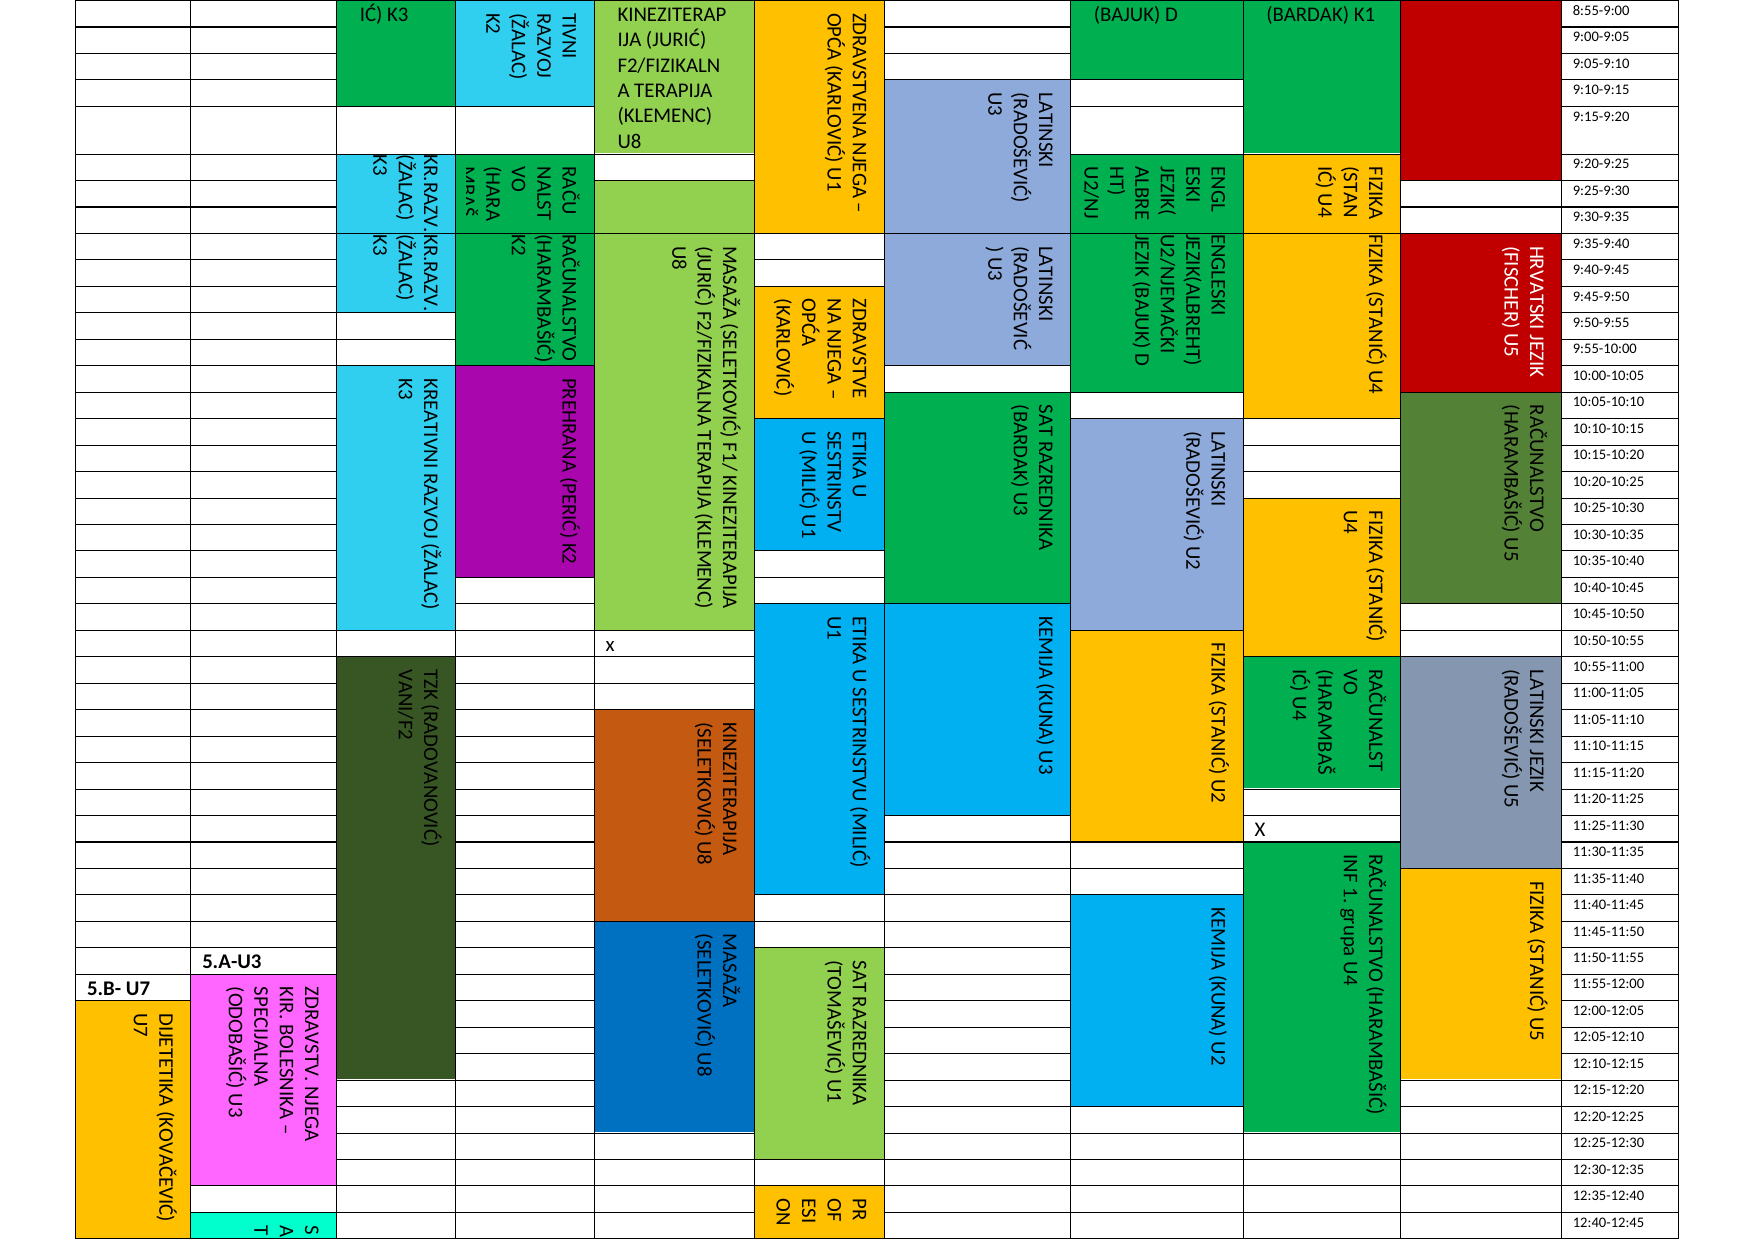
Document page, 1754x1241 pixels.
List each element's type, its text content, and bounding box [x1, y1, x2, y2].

table_cell [1071, 80, 1243, 106]
table_cell 11:15-11:20 [1562, 763, 1678, 788]
table_cell 9:45-9:50 [1562, 287, 1678, 312]
table_cell RAČUNALSTVO (HARAMBAŠIĆ) K2 [456, 234, 594, 365]
table_cell [885, 1134, 1070, 1159]
table_cell 11:05-11:10 [1562, 710, 1678, 736]
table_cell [191, 1213, 336, 1238]
table_cell [191, 393, 336, 418]
table_cell 10:05-10:10 [1562, 393, 1678, 418]
table_cell [191, 54, 336, 79]
table_cell [76, 604, 190, 630]
table_cell 9:30-9:35 [1562, 208, 1678, 233]
table_cell [885, 1054, 1070, 1079]
table_cell [76, 763, 190, 788]
table_cell [1071, 869, 1243, 894]
table_cell 10:35-10:40 [1562, 551, 1678, 577]
table_cell [191, 737, 336, 762]
table_cell [76, 28, 190, 53]
table_cell [755, 234, 884, 259]
table_cell [885, 948, 1070, 974]
table_cell [885, 1028, 1070, 1053]
table_cell [191, 631, 336, 656]
table_cell [76, 869, 190, 894]
table_cell [337, 1213, 455, 1238]
table_cell [885, 816, 1070, 841]
table_cell [191, 340, 336, 365]
table_cell [76, 1, 190, 26]
table_cell 10:10-10:15 [1562, 419, 1678, 444]
table_cell 10:30-10:35 [1562, 525, 1678, 550]
table_cell [456, 1081, 594, 1106]
table_cell [191, 525, 336, 550]
table_cell [1244, 1186, 1400, 1212]
table_cell [76, 260, 190, 286]
table_cell [1401, 631, 1561, 656]
table_cell [885, 922, 1070, 947]
table_cell [595, 1160, 754, 1185]
table_cell [76, 366, 190, 392]
table_cell [885, 1213, 1070, 1238]
table_cell [191, 657, 336, 683]
table_cell [456, 578, 594, 603]
table_cell SAT RAZREDNIKA (BARDAK) U3 [885, 393, 1070, 603]
table_cell RAČUNALSTVO (HARAMBAŠIĆ) U4 [1244, 657, 1400, 788]
table_cell LATINSKI (RADOŠEVIĆ) U3 [885, 234, 1070, 365]
table_cell 9:05-9:10 [1562, 54, 1678, 79]
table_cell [76, 1001, 190, 1238]
table_cell [191, 499, 336, 524]
table_cell [191, 578, 336, 603]
table_cell [76, 107, 190, 153]
table_cell RAČUNALSTVO (HARAMBAŠIĆ) INF 1. grupa U4 [1244, 843, 1400, 1132]
table_cell [76, 80, 190, 106]
table_cell [76, 551, 190, 577]
table_cell [755, 551, 884, 577]
table_cell [456, 816, 594, 841]
table_cell [1401, 1160, 1561, 1185]
table_cell 12:25-12:30 [1562, 1134, 1678, 1159]
table_cell [191, 843, 336, 868]
table_cell PROFESIONALNA KOMUNIKACIJA U SESTRINSTVU (TOMAŠEVIĆ) U1 [755, 1186, 884, 1238]
table_cell LATINSKI (RADOŠEVIĆ) U2 [1071, 419, 1243, 630]
table_cell [1244, 1134, 1400, 1159]
table_cell 11:25-11:30 [1562, 816, 1678, 841]
table_cell FIZIKA (STANIĆ) U5 [1401, 869, 1561, 1079]
table_cell 12:15-12:20 [1562, 1081, 1678, 1106]
table_cell [456, 790, 594, 815]
table_cell [456, 710, 594, 736]
table_cell [191, 28, 336, 53]
table_cell [76, 790, 190, 815]
table_cell [191, 80, 336, 106]
table_cell [76, 155, 190, 180]
table_cell [337, 1134, 455, 1159]
table_cell [76, 816, 190, 841]
table_cell [76, 948, 190, 974]
table_cell ETIKA U SESTRINSTVU (MILIĆ) U1 [755, 419, 884, 550]
table_cell 11:00-11:05 [1562, 684, 1678, 709]
table_cell [76, 181, 190, 206]
table_cell [456, 869, 594, 894]
table_cell [456, 843, 594, 868]
table_cell [337, 340, 455, 365]
table_cell [885, 1001, 1070, 1027]
table_cell [1071, 843, 1243, 868]
table_cell [755, 922, 884, 947]
table_cell [76, 525, 190, 550]
table_cell [76, 737, 190, 762]
table_cell [191, 366, 336, 392]
table_cell [755, 895, 884, 921]
table_cell [456, 631, 594, 656]
table_cell [885, 843, 1070, 868]
table_cell 10:00-10:05 [1562, 366, 1678, 392]
table_cell [1401, 1186, 1561, 1212]
table_cell 12:20-12:25 [1562, 1107, 1678, 1132]
table_cell 9:50-9:55 [1562, 313, 1678, 339]
table_cell ZDRAVSTV. NJEGA KIR. BOLESNIKA – SPECIJALNA (ODOBAŠIĆ) U3 [191, 975, 336, 1185]
table_cell [1244, 472, 1400, 497]
table_cell [191, 472, 336, 497]
table_cell ZDRAVSTVENA NJEGA – OPĆA (KARLOVIĆ) U1 [755, 287, 884, 418]
table_cell [76, 446, 190, 471]
table_cell [337, 1186, 455, 1212]
table_cell [456, 1213, 594, 1238]
table_cell [1401, 1134, 1561, 1159]
table_cell [76, 340, 190, 365]
table_cell [755, 260, 884, 286]
table_cell [191, 895, 336, 921]
table_cell 10:20-10:25 [1562, 472, 1678, 497]
table_cell [595, 657, 754, 683]
table_cell [456, 922, 594, 947]
table_cell KINEZITERAPIJA (SELETKOVIĆ) U8 [595, 710, 754, 921]
table_cell [191, 869, 336, 894]
table_cell [456, 1001, 594, 1027]
table_cell [456, 1186, 594, 1212]
table_cell [885, 1160, 1070, 1185]
table_cell [337, 313, 455, 339]
table_cell 9:25-9:30 [1562, 181, 1678, 206]
table_cell [456, 107, 594, 153]
table_cell [595, 1213, 754, 1238]
table_cell [1401, 181, 1561, 206]
table_cell MASAŽA (SELETKOVIĆ) F1/ KINEZITERAPIJA (JURIĆ) F2/FIZIKALNA TERAPIJA (KLEMENC) U8 [595, 234, 754, 630]
table_cell 11:10-11:15 [1562, 737, 1678, 762]
table_cell [76, 287, 190, 312]
table_cell 10:55-11:00 [1562, 657, 1678, 683]
table_cell [76, 54, 190, 79]
table_cell 10:45-10:50 [1562, 604, 1678, 630]
table_cell [456, 657, 594, 683]
table_cell [885, 28, 1070, 53]
table_cell [885, 1107, 1070, 1132]
table_cell KEMIJA (KUNA) U3 [885, 604, 1070, 815]
table_cell 9:20-9:25 [1562, 155, 1678, 180]
table_cell 5.B- U7 [76, 975, 190, 1000]
table_cell 11:20-11:25 [1562, 790, 1678, 815]
table_cell [191, 313, 336, 339]
table_cell [191, 816, 336, 841]
table_cell [1401, 1107, 1561, 1132]
table_cell [76, 578, 190, 603]
table_cell [456, 1160, 594, 1185]
table_cell [337, 1160, 455, 1185]
table_cell RAČUNALSTVO (HARAMBAŠIĆ) U5 [1401, 393, 1561, 603]
table_cell 10:25-10:30 [1562, 499, 1678, 524]
table_cell [1071, 107, 1243, 153]
table_cell 9:35-9:40 [1562, 234, 1678, 259]
table_cell [885, 1186, 1070, 1212]
table_cell [456, 737, 594, 762]
table_cell [456, 948, 594, 974]
table_cell [191, 551, 336, 577]
table_cell [755, 578, 884, 603]
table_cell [885, 80, 1070, 233]
table_cell [337, 631, 455, 656]
table_cell [456, 1054, 594, 1079]
table_cell FIZIKA (STANIĆ) U4 [1244, 234, 1400, 418]
table_cell [337, 107, 455, 153]
table_cell [885, 1, 1070, 26]
table_cell HRVATSKI JEZIK (FISCHER) U5 [1401, 234, 1561, 392]
table_cell KREATIVNI RAZVOJ (ŽALAC) K3 [337, 366, 455, 630]
table_cell [885, 975, 1070, 1000]
table_cell [1071, 1186, 1243, 1212]
table_cell [191, 684, 336, 709]
table_cell 11:55-12:00 [1562, 975, 1678, 1000]
table_cell [76, 393, 190, 418]
table_cell [76, 419, 190, 444]
table_cell 12:30-12:35 [1562, 1160, 1678, 1185]
table_cell SAT RAZREDNIKA (TOMAŠEVIĆ) U1 [755, 948, 884, 1159]
table_cell 12:40-12:45 [1562, 1213, 1678, 1238]
table_cell [191, 790, 336, 815]
table_cell [1401, 604, 1561, 630]
table_cell [456, 684, 594, 709]
table_cell MASAŽA (SELETKOVIĆ) U8 [595, 922, 754, 1132]
table_cell [456, 1107, 594, 1132]
table_cell 9:15-9:20 [1562, 107, 1678, 153]
table_cell [456, 895, 594, 921]
table_cell [76, 684, 190, 709]
table_cell KEMIJA (KUNA) U2 [1071, 895, 1243, 1106]
table_cell [595, 1134, 754, 1159]
table_cell 5.A-U3 [191, 948, 336, 974]
table_cell [595, 155, 754, 180]
table_cell 9:00-9:05 [1562, 28, 1678, 53]
table_cell [191, 287, 336, 312]
table_cell [76, 631, 190, 656]
table_cell [456, 763, 594, 788]
table_cell KR.RAZV.(ŽALAC) K3 [337, 234, 455, 312]
table_cell [456, 975, 594, 1000]
table_cell [1244, 1213, 1400, 1238]
table_cell [885, 1081, 1070, 1106]
table_cell LATINSKI JEZIK (RADOŠEVIĆ) U5 [1401, 657, 1561, 868]
table_cell TZK (RADOVANOVIĆ) VANI/F2 [337, 657, 455, 1079]
table_cell [76, 208, 190, 233]
table_cell [337, 1081, 455, 1106]
table_cell [337, 1107, 455, 1132]
table_cell [191, 234, 336, 259]
table_cell [456, 1134, 594, 1159]
table_cell [456, 1028, 594, 1053]
table_cell 12:10-12:15 [1562, 1054, 1678, 1079]
table_cell [885, 366, 1070, 392]
table_cell [755, 1160, 884, 1185]
table_cell 12:05-12:10 [1562, 1028, 1678, 1053]
table_cell 10:40-10:45 [1562, 578, 1678, 603]
table_cell [76, 843, 190, 868]
table_cell [76, 313, 190, 339]
table_cell [1401, 208, 1561, 233]
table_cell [456, 1, 594, 106]
table_cell ENGLESKI JEZIK(ALBREHT) U2/NJEMAČKI JEZIK (BAJUK) D [1071, 234, 1243, 392]
table_cell [1244, 446, 1400, 471]
table_cell X [1244, 816, 1400, 841]
table_cell [76, 922, 190, 947]
table_cell [885, 54, 1070, 79]
table_cell [191, 710, 336, 736]
table_cell 10:15-10:20 [1562, 446, 1678, 471]
table_cell 11:30-11:35 [1562, 843, 1678, 868]
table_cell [1071, 155, 1243, 233]
table_cell [191, 604, 336, 630]
table_cell 11:45-11:50 [1562, 922, 1678, 947]
table_cell FIZIKA (STANIĆ) U4 [1244, 499, 1400, 656]
table_cell 8:55-9:00 [1562, 1, 1678, 26]
table_cell [76, 895, 190, 921]
table_cell [76, 710, 190, 736]
table_cell [1244, 419, 1400, 444]
table_cell 9:10-9:15 [1562, 80, 1678, 106]
table_cell [191, 763, 336, 788]
table_cell ZDRAVSTVENA NJEGA – OPĆA (KARLOVIĆ) U1 [755, 1, 884, 233]
table_cell 9:55-10:00 [1562, 340, 1678, 365]
table_cell [1071, 1107, 1243, 1132]
table_cell [191, 260, 336, 286]
table_cell [1071, 1213, 1243, 1238]
table_cell [191, 181, 336, 206]
table_cell 12:35-12:40 [1562, 1186, 1678, 1212]
table_cell [456, 604, 594, 630]
table_cell [885, 869, 1070, 894]
table_cell [1071, 1160, 1243, 1185]
table_cell [885, 895, 1070, 921]
table_cell [191, 419, 336, 444]
table_cell 12:00-12:05 [1562, 1001, 1678, 1027]
table_cell [191, 107, 336, 153]
table_cell [76, 234, 190, 259]
table_cell ETIKA U SESTRINSTVU (MILIĆ) U1 [755, 604, 884, 894]
table_cell 11:40-11:45 [1562, 895, 1678, 921]
table_cell [1244, 1160, 1400, 1185]
table_cell 9:40-9:45 [1562, 260, 1678, 286]
table_cell [1071, 1134, 1243, 1159]
table_cell [1401, 1081, 1561, 1106]
table_cell 11:50-11:55 [1562, 948, 1678, 974]
table_cell FIZIKA (STANIĆ) U2 [1071, 631, 1243, 841]
table_cell [595, 181, 754, 233]
table_cell [595, 684, 754, 709]
table_cell RAČUNALSTVO (HARAMBAŠIĆ) INF [456, 155, 594, 233]
table_cell 11:35-11:40 [1562, 869, 1678, 894]
table_cell KR.RAZV.(ŽALAC) K3 [337, 155, 455, 233]
table_cell FIZIKA (STANIĆ) U4 [1244, 155, 1400, 233]
table_cell [1244, 790, 1400, 815]
table_cell [191, 1, 336, 26]
table_cell [1401, 1213, 1561, 1238]
table_cell PREHRANA (PERIĆ) K2 [456, 366, 594, 577]
table_cell [76, 499, 190, 524]
table_cell 10:50-10:55 [1562, 631, 1678, 656]
table_cell [191, 1186, 336, 1212]
table_cell [191, 922, 336, 947]
table_cell [191, 208, 336, 233]
table_cell [76, 657, 190, 683]
table_cell [191, 155, 336, 180]
table_cell [1071, 393, 1243, 418]
table_cell [191, 446, 336, 471]
table_cell x [595, 631, 754, 656]
table_cell [595, 1186, 754, 1212]
table_cell [76, 472, 190, 497]
